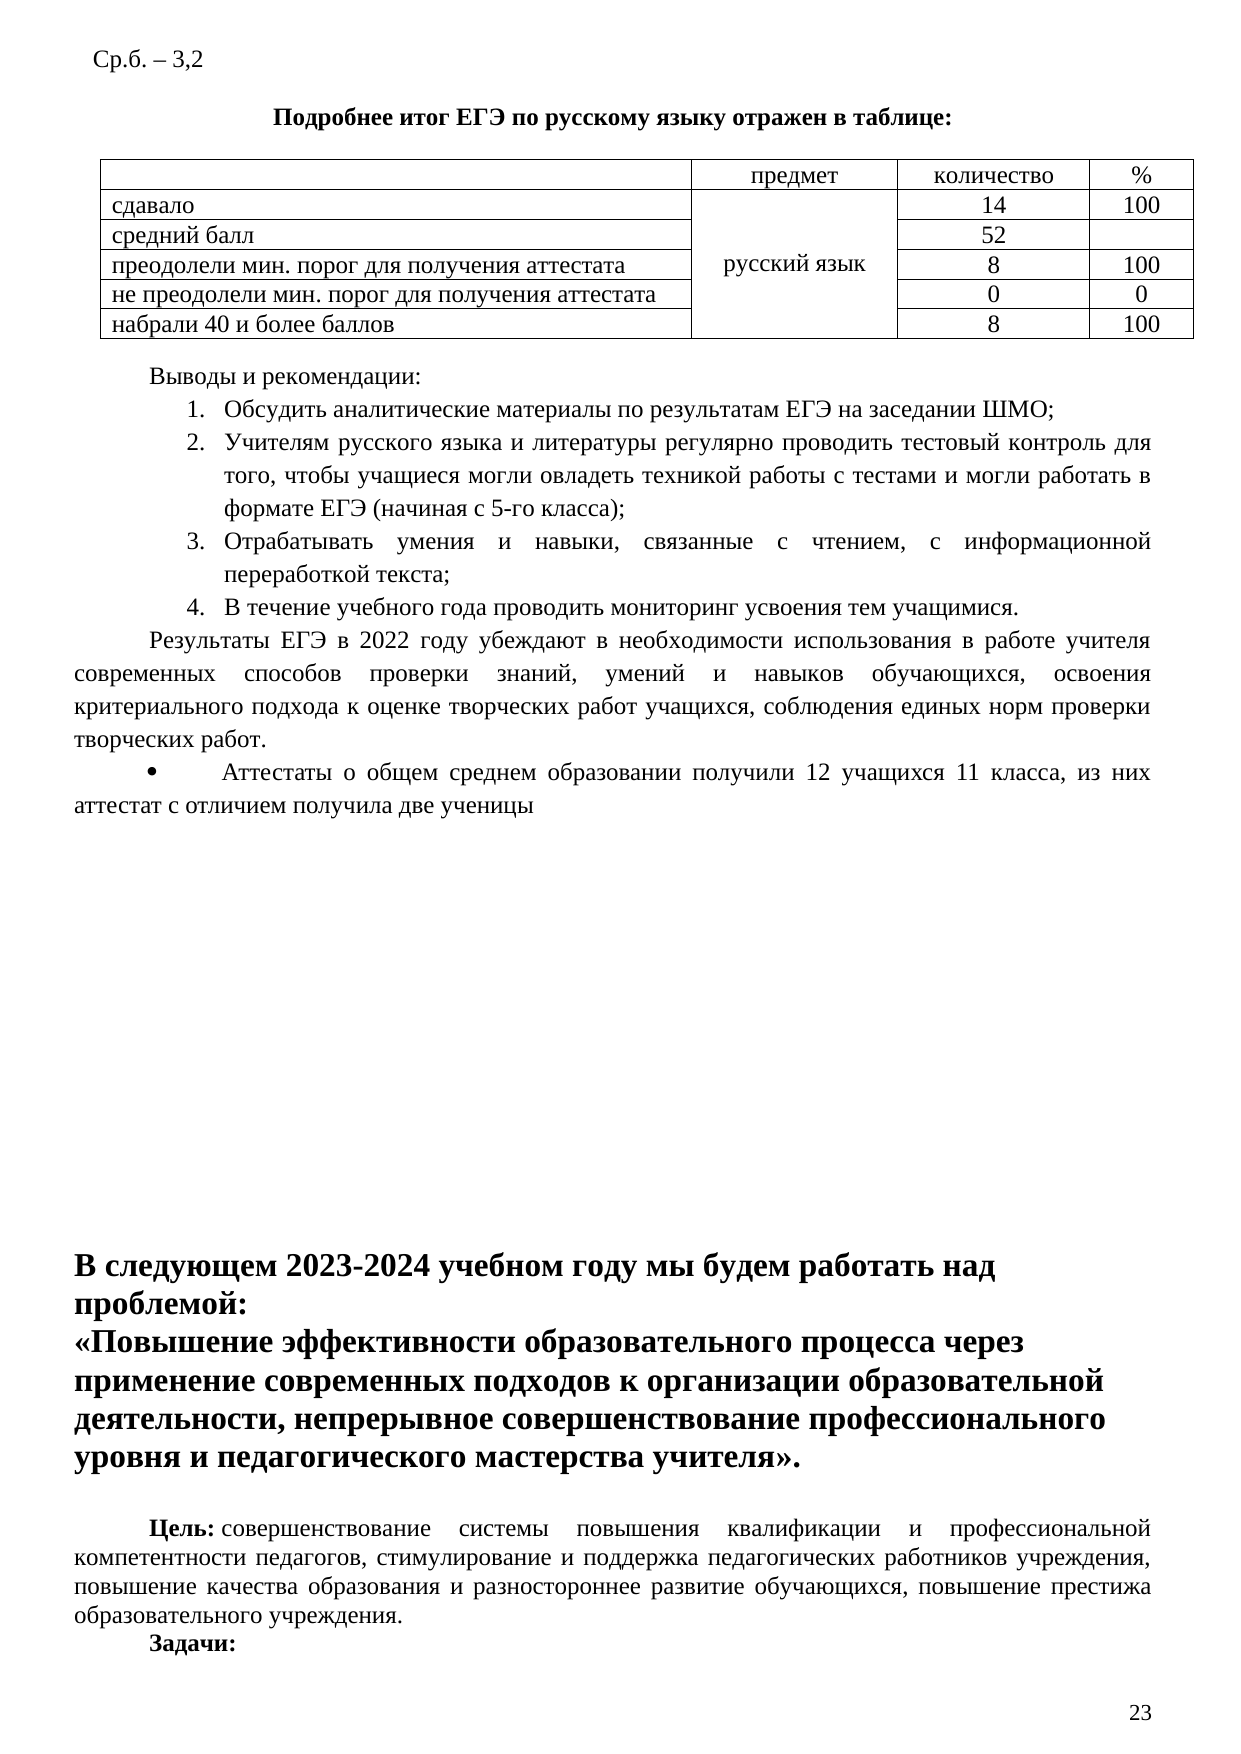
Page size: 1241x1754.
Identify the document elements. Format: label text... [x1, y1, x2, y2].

table_cell 8 [898, 250, 1089, 278]
table_cell набрали 40 и более баллов [101, 309, 691, 338]
table_cell русский язык [692, 190, 897, 338]
table_cell 100 [1090, 309, 1193, 338]
text «Повышение эффективности образовательного процесса через применение современных подходов к организации образовательной деятельности, непрерывное совершенствование профессионального уровня и педагогического мастерства учителя». [74, 1322, 1152, 1475]
list Учителям русского языка и литературы регулярно проводить тестовый контроль для того, чтобы учащиеся могли овладеть техникой работы с тестами и могли работать в формате ЕГЭ (начиная с 5-го класса); [186, 427, 1152, 522]
table_cell 8 [898, 309, 1089, 338]
table_cell 100 [1090, 190, 1193, 219]
list В течение учебного года проводить мониторинг усвоения тем учащимися. [186, 592, 1152, 621]
text Цель: совершенствование системы повышения квалификации и профессиональной компетентности педагогов, стимулирование и поддержка педагогических работников учреждения, повышение качества образования и разностороннее развитие обучающихся, повышение престижа образовательного учреждения. [74, 1513, 1152, 1628]
text В следующем 2023-2024 учебном году мы будем работать над проблемой: [74, 1245, 1152, 1322]
text Подробнее итог ЕГЭ по русскому языку отражен в таблице: [59, 102, 1152, 131]
table_cell 14 [898, 190, 1089, 219]
table_cell [1090, 220, 1193, 249]
table_header предмет [692, 160, 897, 189]
table_cell 100 [1090, 250, 1193, 278]
table_header количество [898, 160, 1089, 189]
table_header [101, 160, 691, 189]
list Отрабатывать умения и навыки, связанные с чтением, с информационной переработкой текста; [186, 526, 1152, 588]
table_cell 52 [898, 220, 1089, 249]
table_cell преодолели мин. порог для получения аттестата [101, 250, 691, 278]
text Выводы и рекомендации: [74, 361, 1152, 390]
text Ср.б. – 3,2 [59, 44, 1152, 73]
table_cell не преодолели мин. порог для получения аттестата [101, 280, 691, 308]
list Аттестаты о общем среднем образовании получили 12 учащихся 11 класса, из них аттестат с отличием получила две ученицы [74, 757, 1152, 819]
table_cell средний балл [101, 220, 691, 249]
table_cell 0 [1090, 280, 1193, 308]
list Обсудить аналитические материалы по результатам ЕГЭ на заседании ШМО; [186, 394, 1152, 423]
table_cell 0 [898, 280, 1089, 308]
table_cell сдавало [101, 190, 691, 219]
text Задачи: [74, 1628, 1152, 1657]
text Результаты ЕГЭ в 2022 году убеждают в необходимости использования в работе учителя современных способов проверки знаний, умений и навыков обучающихся, освоения критериального подхода к оценке творческих работ учащихся, соблюдения единых норм проверки творческих работ. [74, 625, 1152, 753]
table_header % [1090, 160, 1193, 189]
